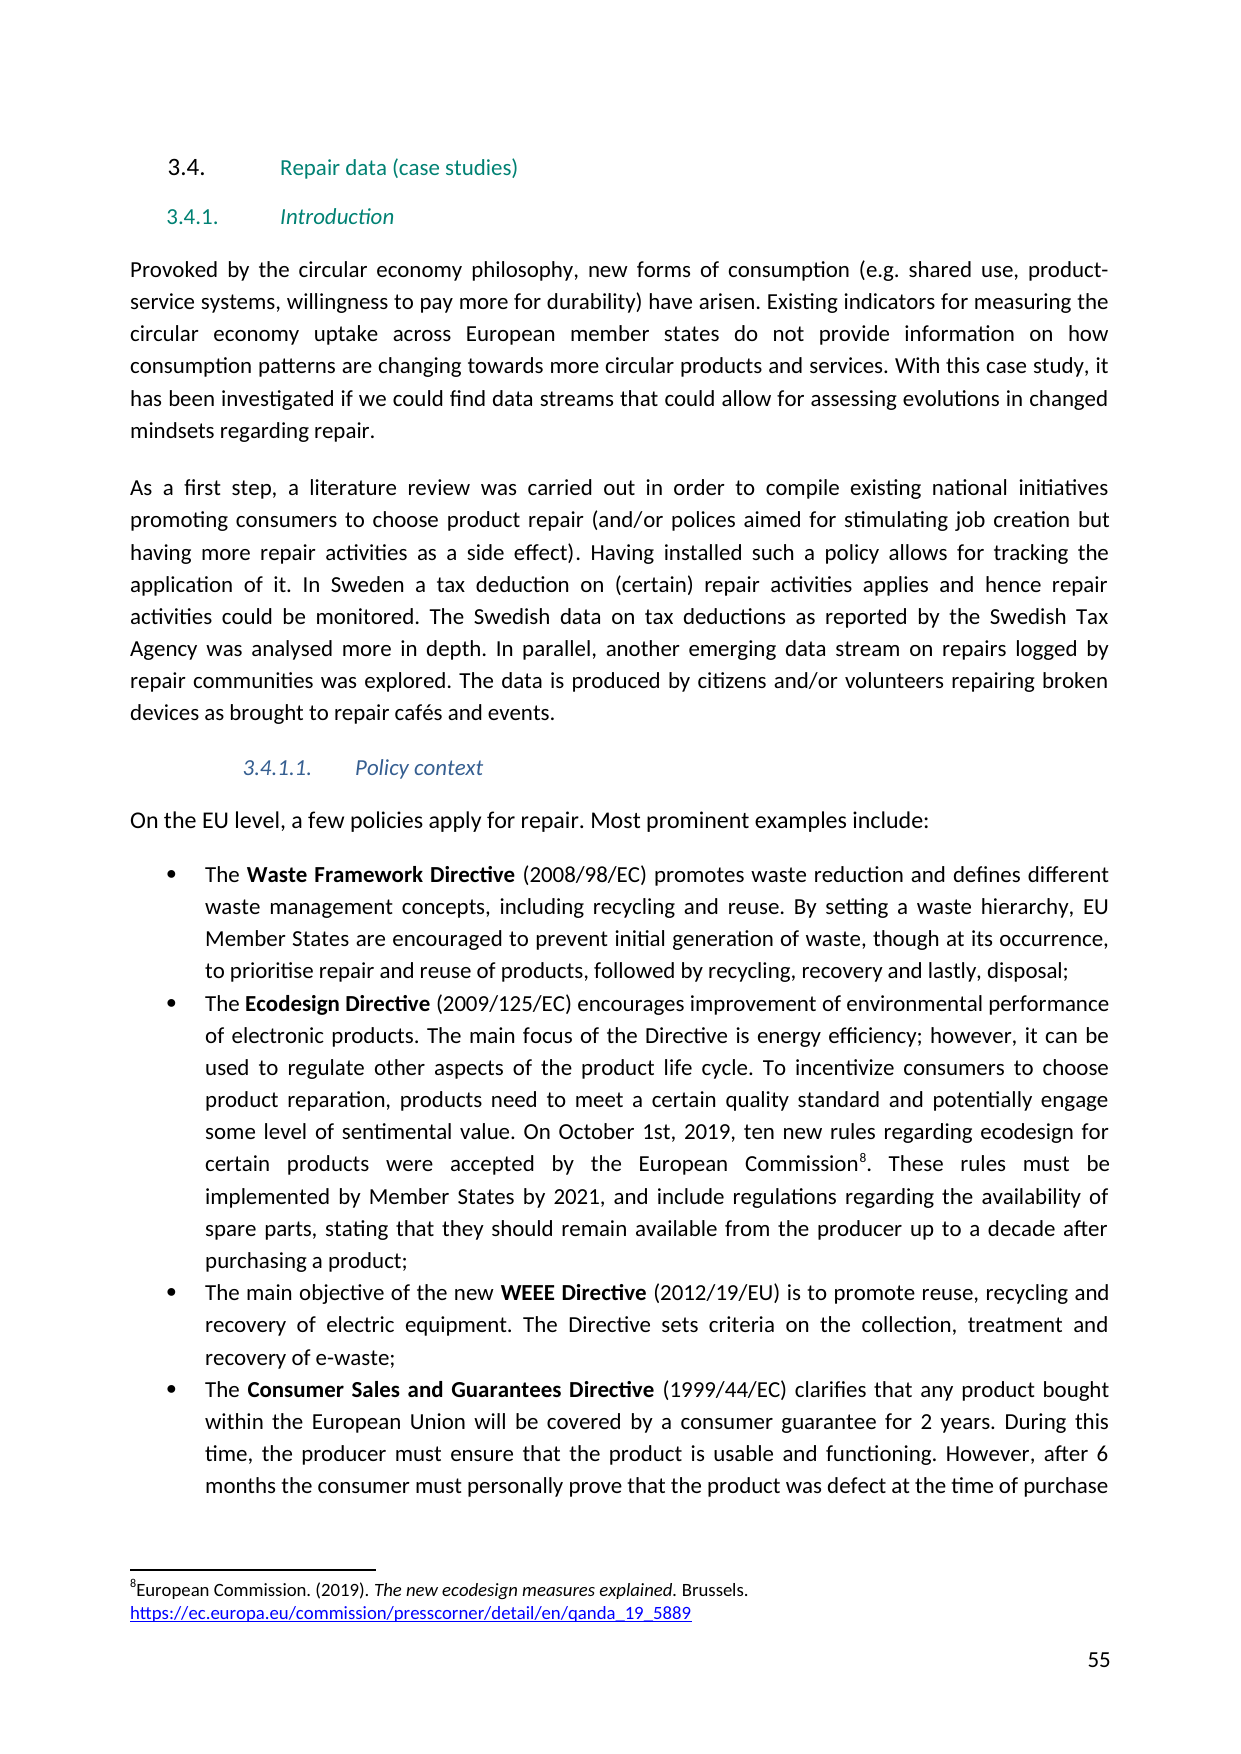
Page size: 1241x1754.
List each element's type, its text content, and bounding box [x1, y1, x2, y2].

list The Ecodesign Directive (2009/125/EC) encourages improvement of environmental performance of electronic products. The main focus of the Directive is energy efficiency; however, it can be used to regulate other aspects of the product life cycle. To incentivize consumers to choose product reparation, products need to meet a certain quality standard and potentially engage some level of sentimental value. On October 1st, 2019, ten new rules regarding ecodesign for certain products were accepted by the European Commission. These rules must be implemented by Member States by 2021, and include regulations regarding the availability of spare parts, stating that they should remain available from the producer up to a decade after purchasing a product; [167, 989, 1110, 1274]
text As a first step, a literature review was carried out in order to compile existing national initiatives promoting consumers to choose product repair (and/or polices aimed for stimulating job creation but having more repair activities as a side effect). Having installed such a policy allows for tracking the application of it. In Sweden a tax deduction on (certain) repair activities applies and hence repair activities could be monitored. The Swedish data on tax deductions as reported by the Swedish Tax Agency was analysed more in depth. In parallel, another emerging data stream on repairs logged by repair communities was explored. The data is produced by citizens and/or volunteers repairing broken devices as brought to repair cafés and events. [130, 473, 1110, 727]
list The main objective of the new WEEE Directive (2012/19/EU) is to promote reuse, recycling and recovery of electric equipment. The Directive sets criteria on the collection, treatment and recovery of e-waste; [167, 1278, 1110, 1371]
subtitle Repair data (case studies) [167, 151, 1110, 181]
subtitle Policy context [242, 753, 1110, 781]
text On the EU level, a few policies apply for repair. Most prominent examples include: [130, 806, 1110, 835]
subtitle Introduction [166, 202, 1110, 230]
text Provoked by the circular economy philosophy, new forms of consumption (e.g. shared use, product-service systems, willingness to pay more for durability) have arisen. Existing indicators for measuring the circular economy uptake across European member states do not provide information on how consumption patterns are changing towards more circular products and services. With this case study, it has been investigated if we could find data streams that could allow for assessing evolutions in changed mindsets regarding repair. [130, 255, 1110, 444]
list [167, 1375, 1110, 1499]
list The Waste Framework Directive (2008/98/EC) promotes waste reduction and defines different waste management concepts, including recycling and reuse. By setting a waste hierarchy, EU Member States are encouraged to prevent initial generation of waste, though at its occurrence, to prioritise repair and reuse of products, followed by recycling, recovery and lastly, disposal; [167, 860, 1110, 984]
